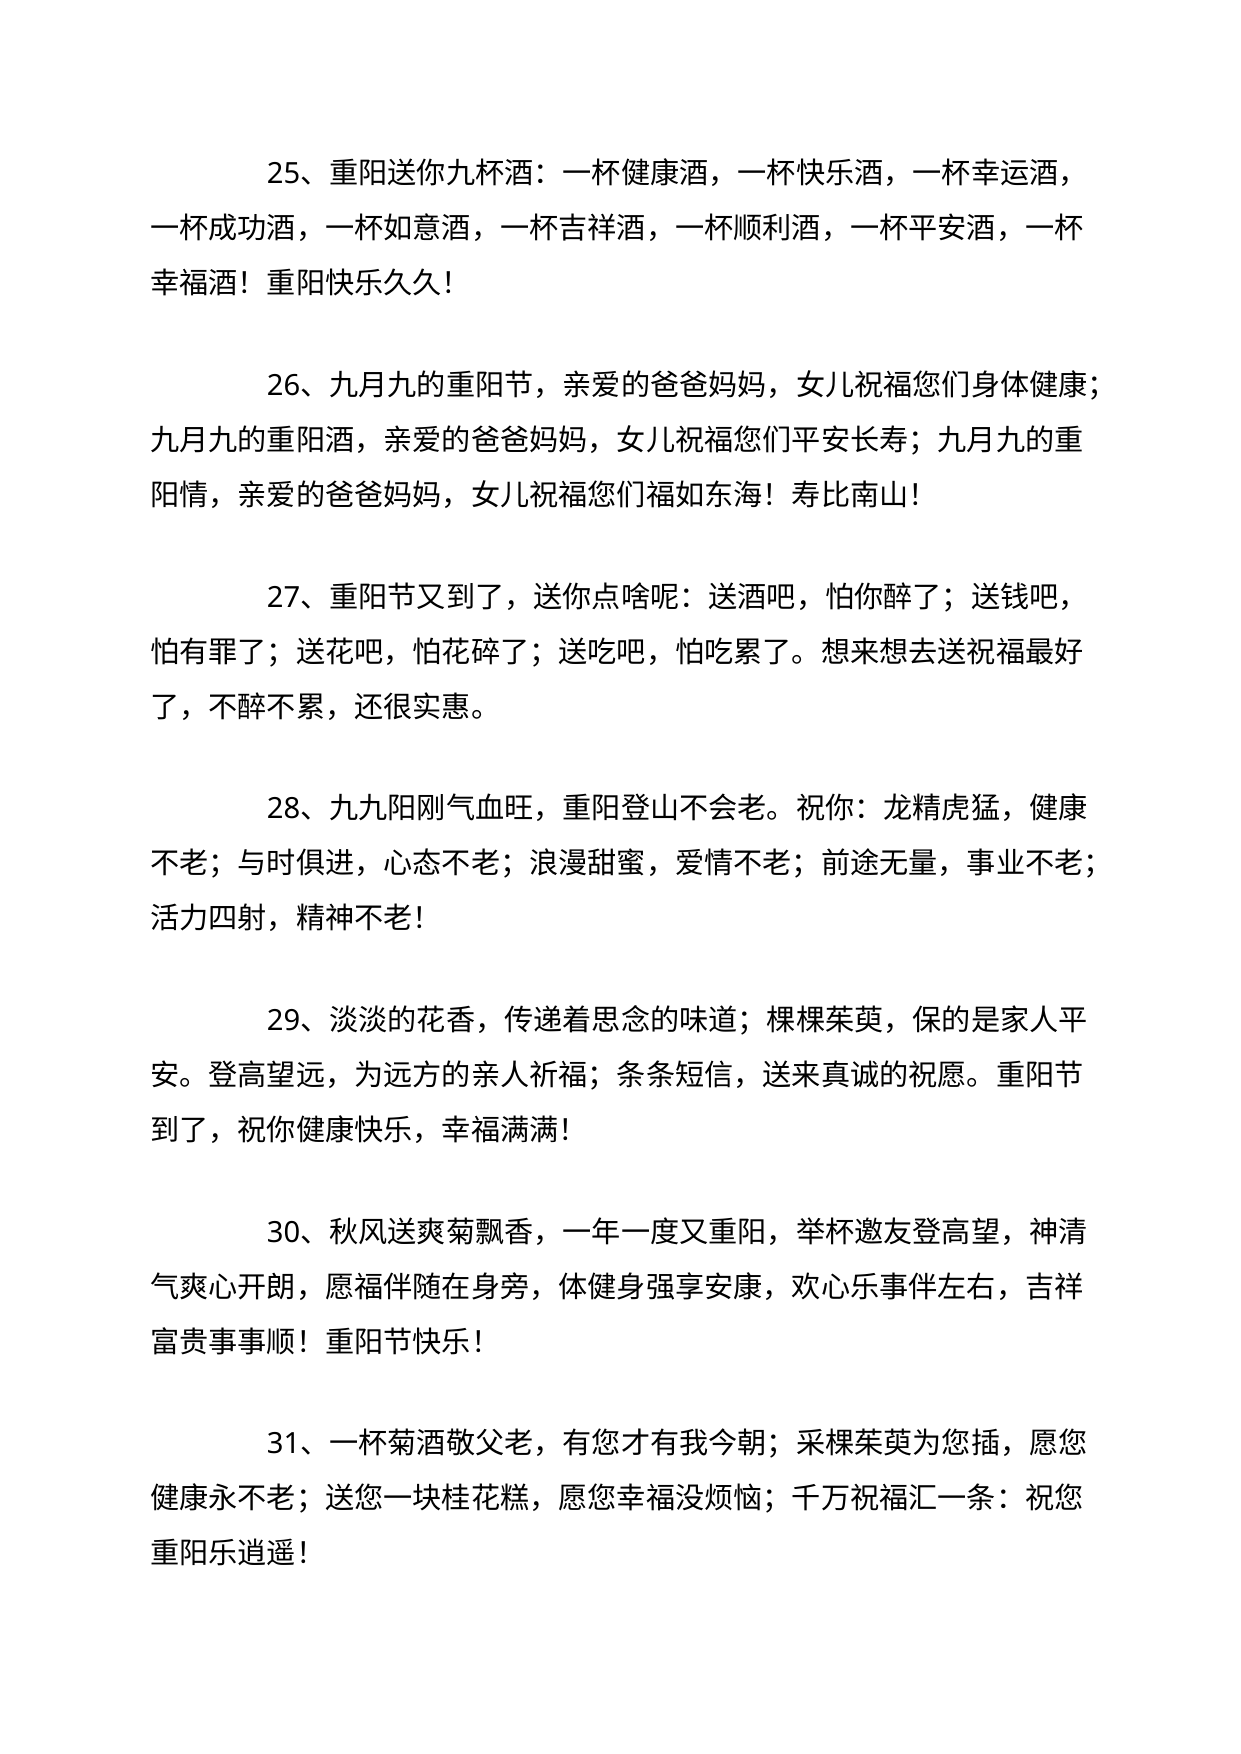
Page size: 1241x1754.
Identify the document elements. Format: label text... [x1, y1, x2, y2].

text 28、九九阳刚气血旺，重阳登山不会老。祝你：龙精虎猛，健康不老；与时俱进，心态不老；浪漫甜蜜，爱情不老；前途无量，事业不老；活力四射，精神不老！ [150, 785, 1090, 937]
text 30、秋风送爽菊飘香，一年一度又重阳，举杯邀友登高望，神清气爽心开朗，愿福伴随在身旁，体健身强享安康，欢心乐事伴左右，吉祥富贵事事顺！重阳节快乐！ [150, 1208, 1090, 1361]
text 29、淡淡的花香，传递着思念的味道；棵棵茱萸，保的是家人平安。登高望远，为远方的亲人祈福；条条短信，送来真诚的祝愿。重阳节到了，祝你健康快乐，幸福满满！ [150, 997, 1090, 1149]
text 26、九月九的重阳节，亲爱的爸爸妈妈，女儿祝福您们身体健康；九月九的重阳酒，亲爱的爸爸妈妈，女儿祝福您们平安长寿；九月九的重阳情，亲爱的爸爸妈妈，女儿祝福您们福如东海！寿比南山！ [150, 362, 1090, 514]
text 27、重阳节又到了，送你点啥呢：送酒吧，怕你醉了；送钱吧，怕有罪了；送花吧，怕花碎了；送吃吧，怕吃累了。想来想去送祝福最好了，不醉不累，还很实惠。 [150, 573, 1090, 726]
text 25、重阳送你九杯酒：一杯健康酒，一杯快乐酒，一杯幸运酒，一杯成功酒，一杯如意酒，一杯吉祥酒，一杯顺利酒，一杯平安酒，一杯幸福酒！重阳快乐久久！ [150, 150, 1090, 302]
text 31、一杯菊酒敬父老，有您才有我今朝；采棵茱萸为您插，愿您健康永不老；送您一块桂花糕，愿您幸福没烦恼；千万祝福汇一条：祝您重阳乐逍遥！ [150, 1420, 1090, 1572]
